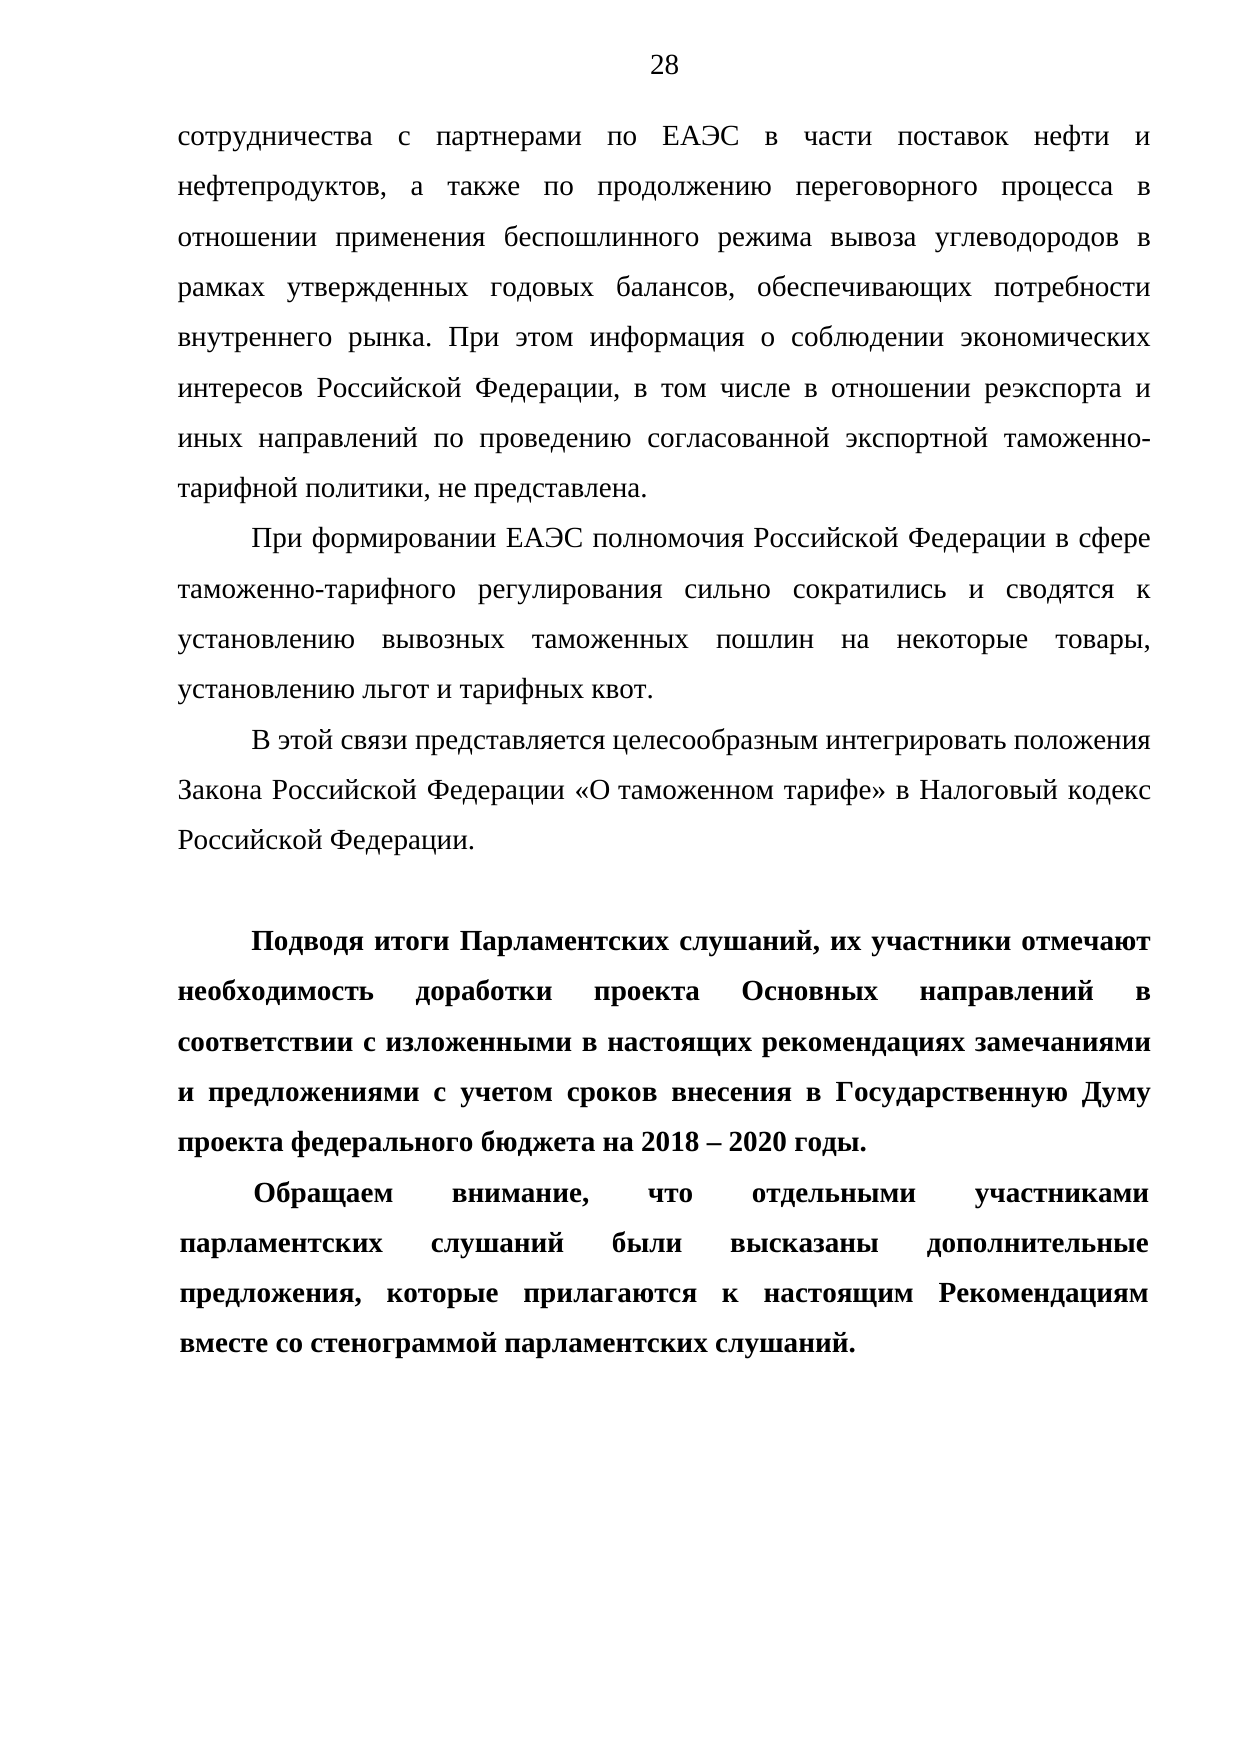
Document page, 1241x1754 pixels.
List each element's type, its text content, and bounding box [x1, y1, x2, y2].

text Обращаем внимание, что отдельными участниками парламентских слушаний были высказаны дополнительные предложения, которые прилагаются к настоящим Рекомендациям вместе со стенограммой парламентских слушаний. [179, 1175, 1149, 1359]
text В этой связи представляется целесообразным интегрировать положения Закона Российской Федерации «О таможенном тарифе» в Налоговый кодекс Российской Федерации. [177, 722, 1152, 856]
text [177, 118, 1152, 504]
text Подводя итоги Парламентских слушаний, их участники отмечают необходимость доработки проекта Основных направлений в соответствии с изложенными в настоящих рекомендациях замечаниями и предложениями с учетом сроков внесения в Государственную Думу проекта федерального бюджета на 2018 – 2020 годы. [177, 923, 1152, 1158]
text При формировании ЕАЭС полномочия Российской Федерации в сфере таможенно-тарифного регулирования сильно сократились и сводятся к установлению вывозных таможенных пошлин на некоторые товары, установлению льгот и тарифных квот. [177, 521, 1152, 705]
